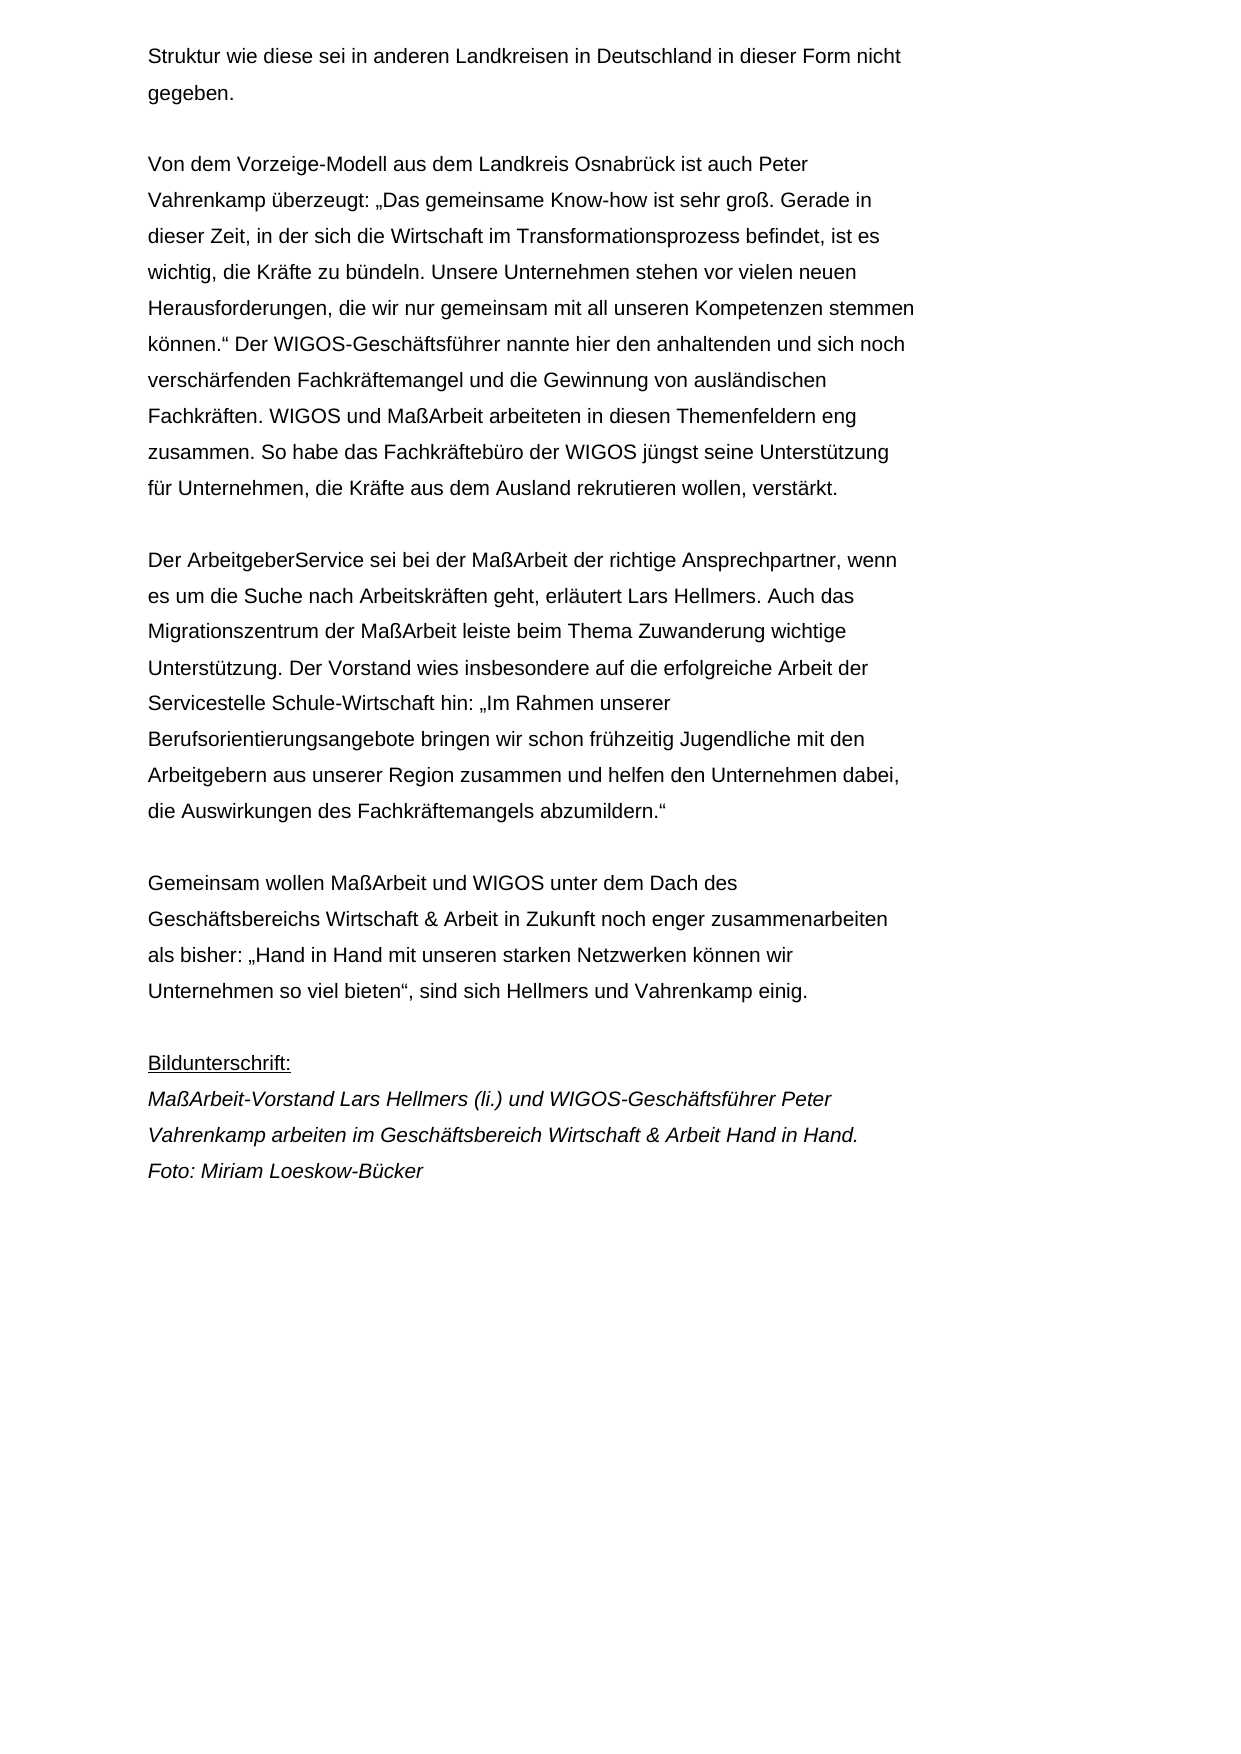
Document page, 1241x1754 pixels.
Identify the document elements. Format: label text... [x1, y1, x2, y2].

text Bildunterschrift: [148, 1051, 915, 1074]
text MaßArbeit-Vorstand Lars Hellmers (li.) und WIGOS-Geschäftsführer Peter Vahrenkamp arbeiten im Geschäftsbereich Wirtschaft & Arbeit Hand in Hand. [148, 1087, 915, 1146]
text Foto: Miriam Loeskow-Bücker [148, 1158, 915, 1182]
text Der ArbeitgeberService sei bei der MaßArbeit der richtige Ansprechpartner, wenn es um die Suche nach Arbeitskräften geht, erläutert Lars Hellmers. Auch das Migrationszentrum der MaßArbeit leiste beim Thema Zuwanderung wichtige Unterstützung. Der Vorstand wies insbesondere auf die erfolgreiche Arbeit der Servicestelle Schule-Wirtschaft hin: „Im Rahmen unserer Berufsorientierungsangebote bringen wir schon frühzeitig Jugendliche mit den Arbeitgebern aus unserer Region zusammen und helfen den Unternehmen dabei, die Auswirkungen des Fachkräftemangels abzumildern.“ [148, 547, 915, 823]
text Von dem Vorzeige-Modell aus dem Landkreis Osnabrück ist auch Peter Vahrenkamp überzeugt: „Das gemeinsame Know-how ist sehr groß. Gerade in dieser Zeit, in der sich die Wirtschaft im Transformationsprozess befindet, ist es wichtig, die Kräfte zu bündeln. Unsere Unternehmen stehen vor vielen neuen Herausforderungen, die wir nur gemeinsam mit all unseren Kompetenzen stemmen können.“ Der WIGOS-Geschäftsführer nannte hier den anhaltenden und sich noch verschärfenden Fachkräftemangel und die Gewinnung von ausländischen Fachkräften. WIGOS und MaßArbeit arbeiteten in diesen Themenfeldern eng zusammen. So habe das Fachkräftebüro der WIGOS jüngst seine Unterstützung für Unternehmen, die Kräfte aus dem Ausland rekrutieren wollen, verstärkt. [148, 152, 915, 499]
text Gemeinsam wollen MaßArbeit und WIGOS unter dem Dach des Geschäftsbereichs Wirtschaft & Arbeit in Zukunft noch enger zusammenarbeiten als bisher: „Hand in Hand mit unseren starken Netzwerken können wir Unternehmen so viel bieten“, sind sich Hellmers und Vahrenkamp einig. [148, 871, 915, 1003]
